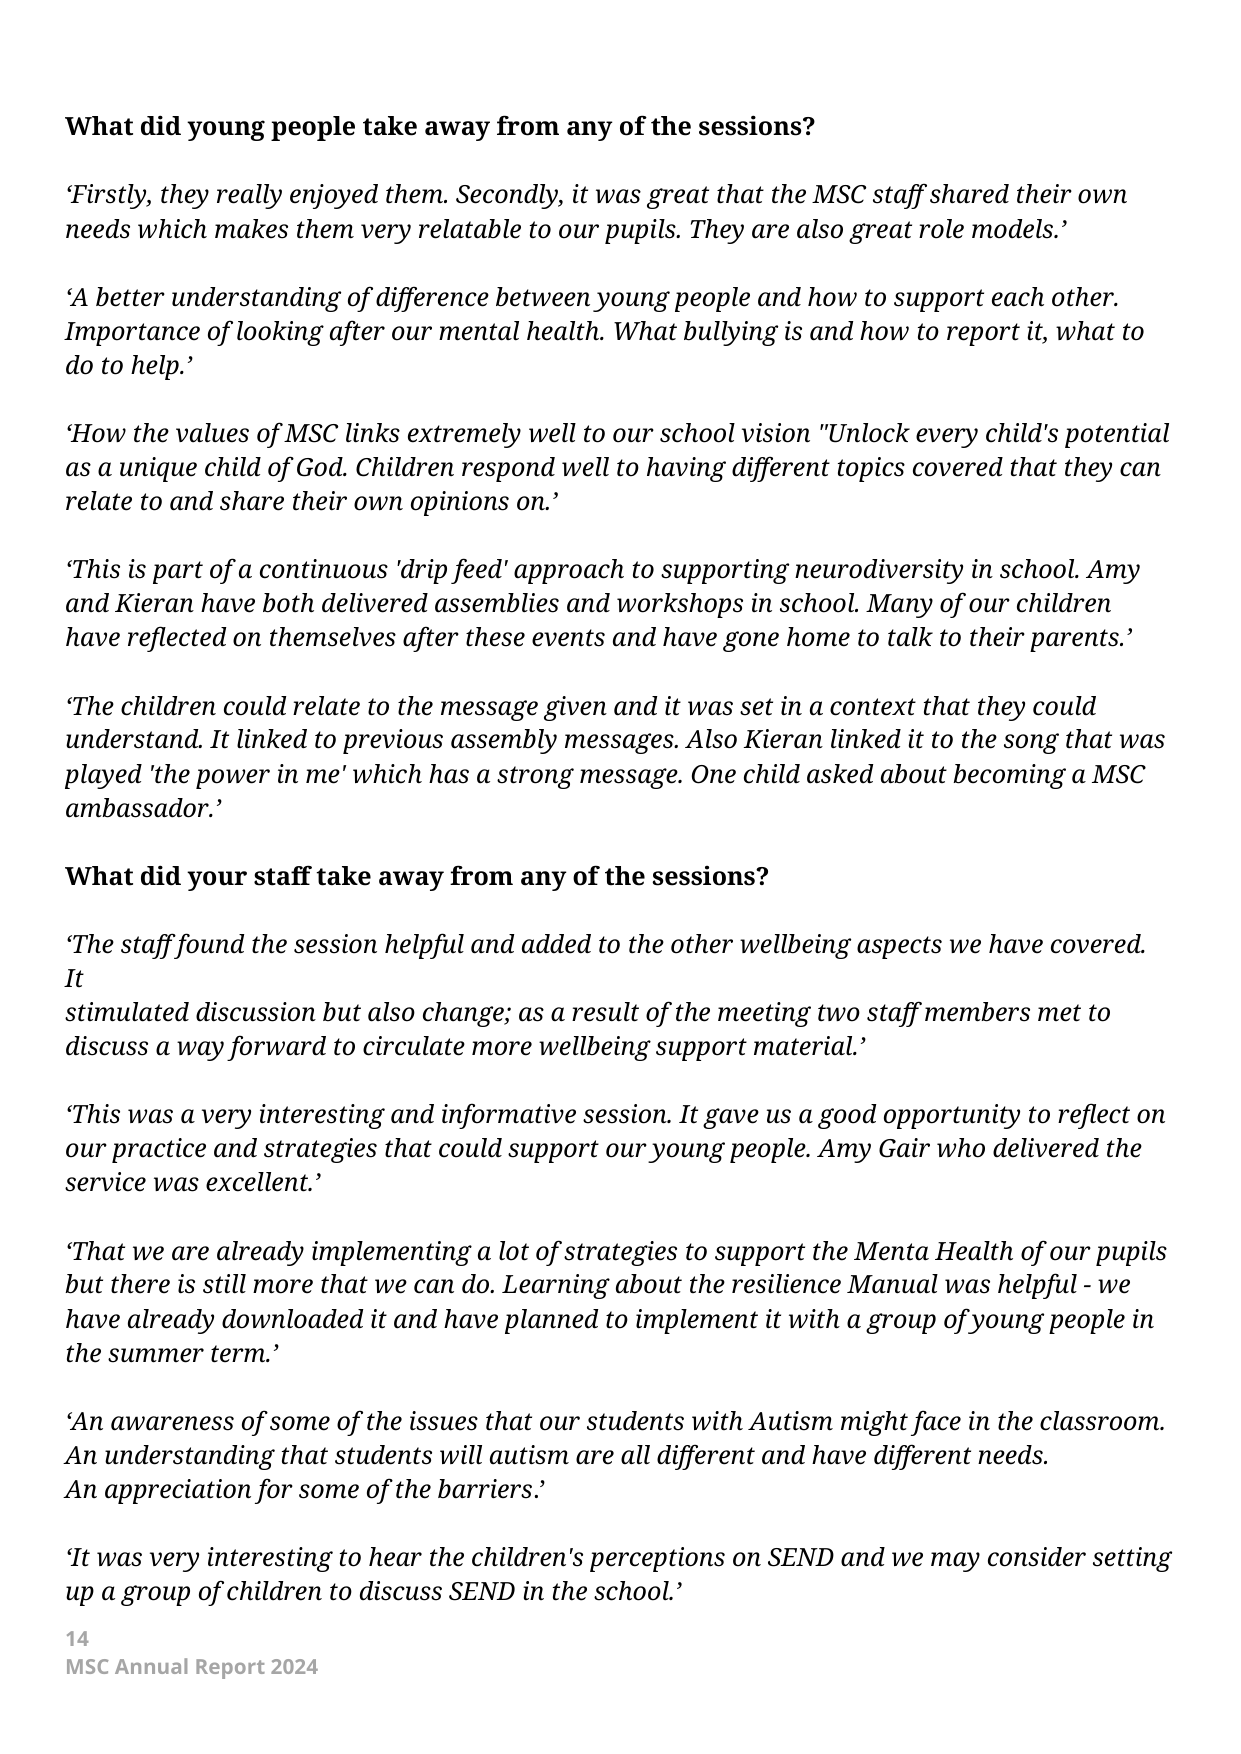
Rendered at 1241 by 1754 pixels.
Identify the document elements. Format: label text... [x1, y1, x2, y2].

text ‘A better understanding of difference between young people and how to support each other. Importance of looking after our mental health. What bullying is and how to report it, what to do to help.’ [65, 279, 1175, 382]
text ‘How the values of MSC links extremely well to our school vision "Unlock every child's potential as a unique child of God. Children respond well to having different topics covered that they can relate to and share their own opinions on.’ [65, 416, 1175, 518]
text ‘An awareness of some of the issues that our students with Autism might face in the classroom. [65, 1403, 1175, 1437]
text ‘This was a very interesting and informative session. It gave us a good opportunity to reflect on our practice and strategies that could support our young people. Amy Gair who delivered the service was excellent.’ [65, 1097, 1175, 1199]
text ‘The staff found the session helpful and added to the other wellbeing aspects we have covered. It [65, 927, 1175, 995]
text ‘The children could relate to the message given and it was set in a context that they could understand. It linked to previous assembly messages. Also Kieran linked it to the song that was played 'the power in me' which has a strong message. One child asked about becoming a MSC ambassador.’ [65, 688, 1175, 824]
text stimulated discussion but also change; as a result of the meeting two staff members met to discuss a way forward to circulate more wellbeing support material.’ [65, 995, 1175, 1063]
text ‘It was very interesting to hear the children's perceptions on SEND and we may consider setting up a group of children to discuss SEND in the school.’ [65, 1540, 1175, 1608]
text What did your staff take away from any of the sessions? [65, 858, 1175, 892]
text ‘Firstly, they really enjoyed them. Secondly, it was great that the MSC staff shared their own needs which makes them very relatable to our pupils. They are also great role models.’ [65, 177, 1175, 245]
text An appreciation for some of the barriers.’ [65, 1472, 1175, 1506]
text ‘This is part of a continuous 'drip feed' approach to supporting neurodiversity in school. Amy and Kieran have both delivered assemblies and workshops in school. Many of our children have reflected on themselves after these events and have gone home to talk to their parents.’ [65, 552, 1175, 654]
text What did young people take away from any of the sessions? [65, 109, 1175, 143]
text ‘That we are already implementing a lot of strategies to support the Menta Health of our pupils but there is still more that we can do. Learning about the resilience Manual was helpful - we have already downloaded it and have planned to implement it with a group of young people in the summer term.’ [65, 1233, 1175, 1369]
text An understanding that students will autism are all different and have different needs. [65, 1437, 1175, 1472]
